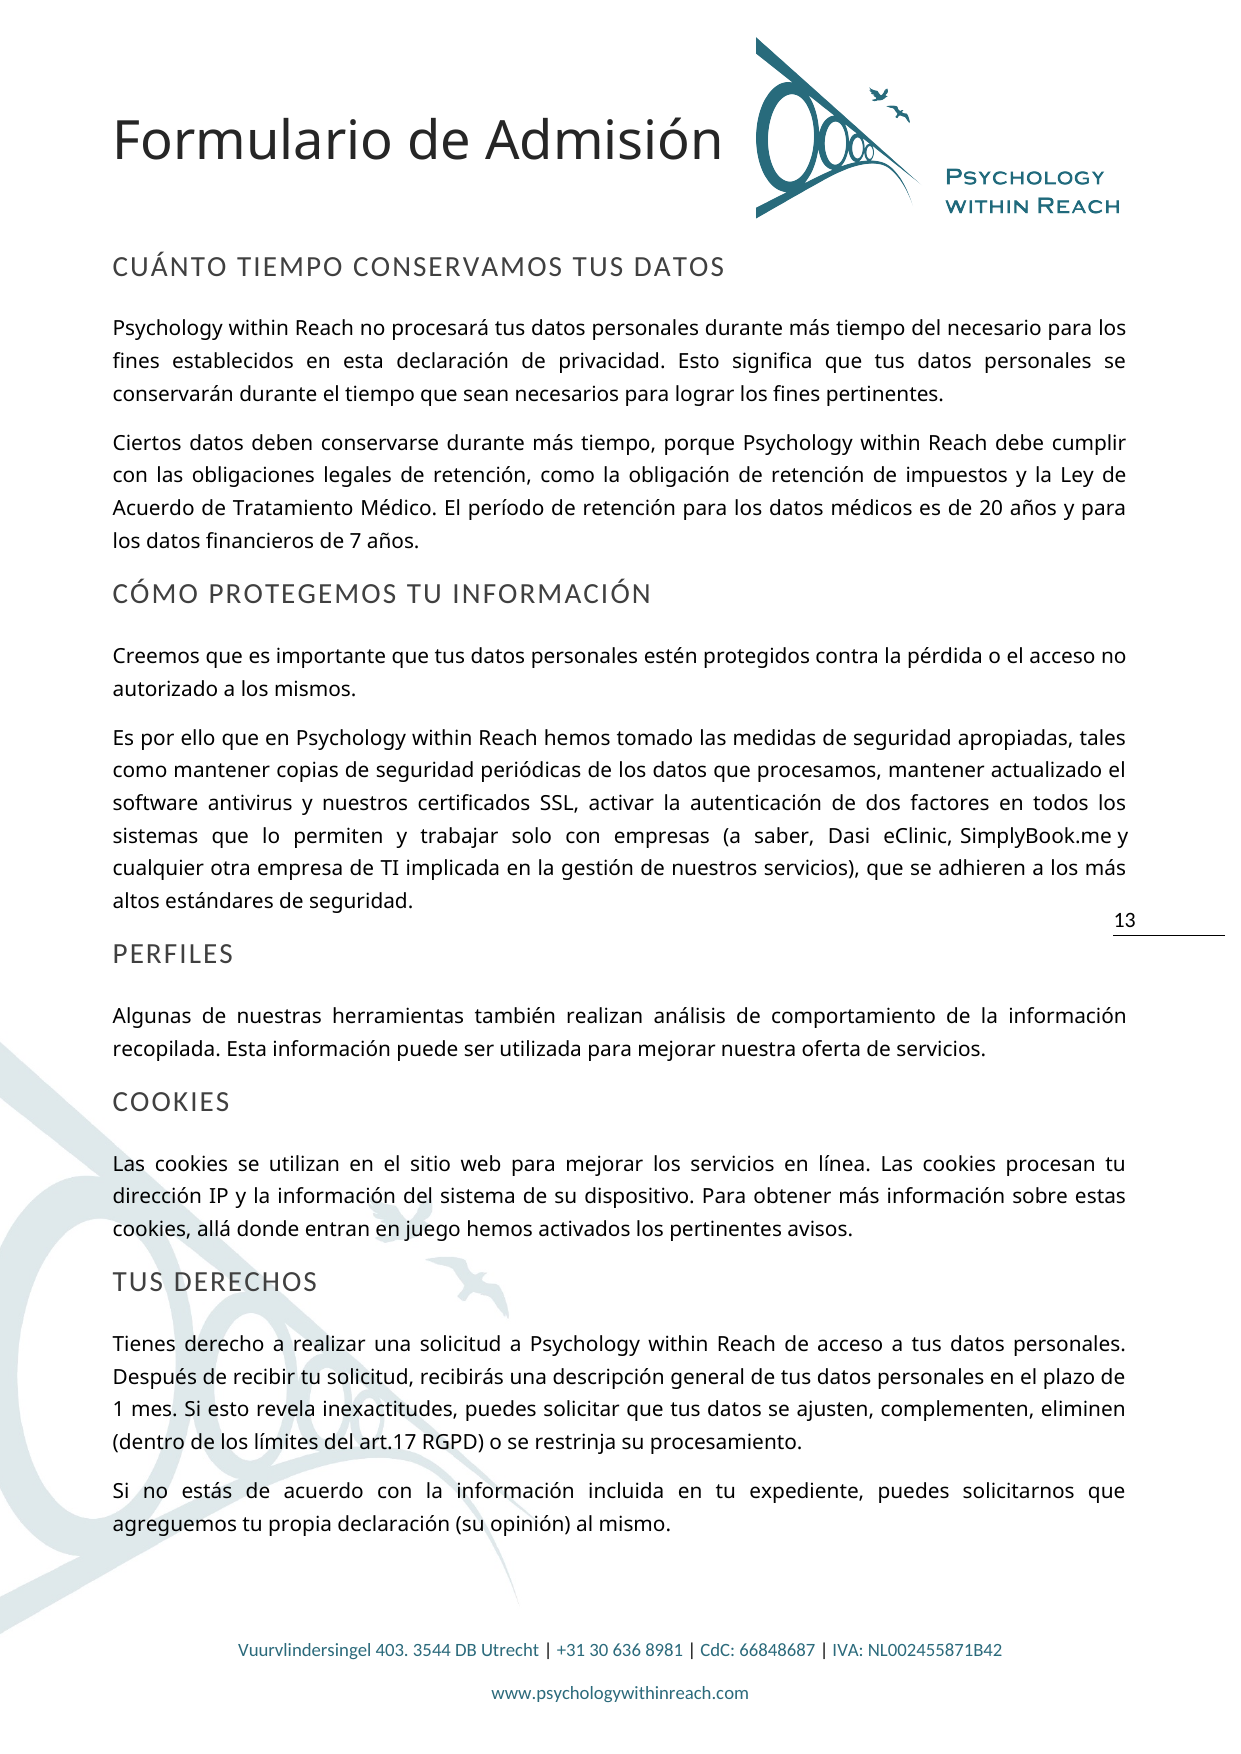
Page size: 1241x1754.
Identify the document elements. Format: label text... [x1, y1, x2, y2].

text Algunas de nuestras herramientas también realizan análisis de comportamiento de la información recopilada. Esta información puede ser utilizada para mejorar nuestra oferta de servicios. [112, 1001, 1128, 1062]
subtitle CUÁNTO TIEMPO CONSERVAMOS TUS DATOS [112, 248, 1128, 283]
text Las cookies se utilizan en el sitio web para mejorar los servicios en línea. Las cookies procesan tu dirección IP y la información del sistema de su dispositivo. Para obtener más información sobre estas cookies, allá donde entran en juego hemos activados los pertinentes avisos. [112, 1149, 1128, 1243]
subtitle COOKIES [112, 1083, 1128, 1119]
text Creemos que es importante que tus datos personales estén protegidos contra la pérdida o el acceso no autorizado a los mismos. [112, 641, 1128, 702]
text Si no estás de acuerdo con la información incluida en tu expediente, puedes solicitarnos que agreguemos tu propia declaración (su opinión) al mismo. [112, 1476, 1128, 1537]
text Psychology within Reach no procesará tus datos personales durante más tiempo del necesario para los fines establecidos en esta declaración de privacidad. Esto significa que tus datos personales se conservarán durante el tiempo que sean necesarios para lograr los fines pertinentes. [112, 313, 1128, 407]
text Es por ello que en Psychology within Reach hemos tomado las medidas de seguridad apropiadas, tales como mantener copias de seguridad periódicas de los datos que procesamos, mantener actualizado el software antivirus y nuestros certificados SSL, activar la autenticación de dos factores en todos los sistemas que lo permiten y trabajar solo con empresas (a saber, Dasi eClinic, SimplyBook.me y cualquier otra empresa de TI implicada en la gestión de nuestros servicios), que se adhieren a los más altos estándares de seguridad. [112, 723, 1128, 914]
picture [736, 20, 1137, 234]
subtitle TUS DERECHOS [112, 1263, 1128, 1299]
subtitle CÓMO PROTEGEMOS TU INFORMACIÓN [112, 575, 1128, 611]
picture [0, 501, 854, 1744]
text Ciertos datos deben conservarse durante más tiempo, porque Psychology within Reach debe cumplir con las obligaciones legales de retención, como la obligación de retención de impuestos y la Ley de Acuerdo de Tratamiento Médico. El período de retención para los datos médicos es de 20 años y para los datos financieros de 7 años. [112, 428, 1128, 554]
text Tienes derecho a realizar una solicitud a Psychology within Reach de acceso a tus datos personales. Después de recibir tu solicitud, recibirás una descripción general de tus datos personales en el plazo de 1 mes. Si esto revela inexactitudes, puedes solicitar que tus datos se ajusten, complementen, eliminen (dentro de los límites del art.17 RGPD) o se restrinja su procesamiento. [112, 1329, 1128, 1456]
subtitle PERFILES [112, 935, 1128, 971]
